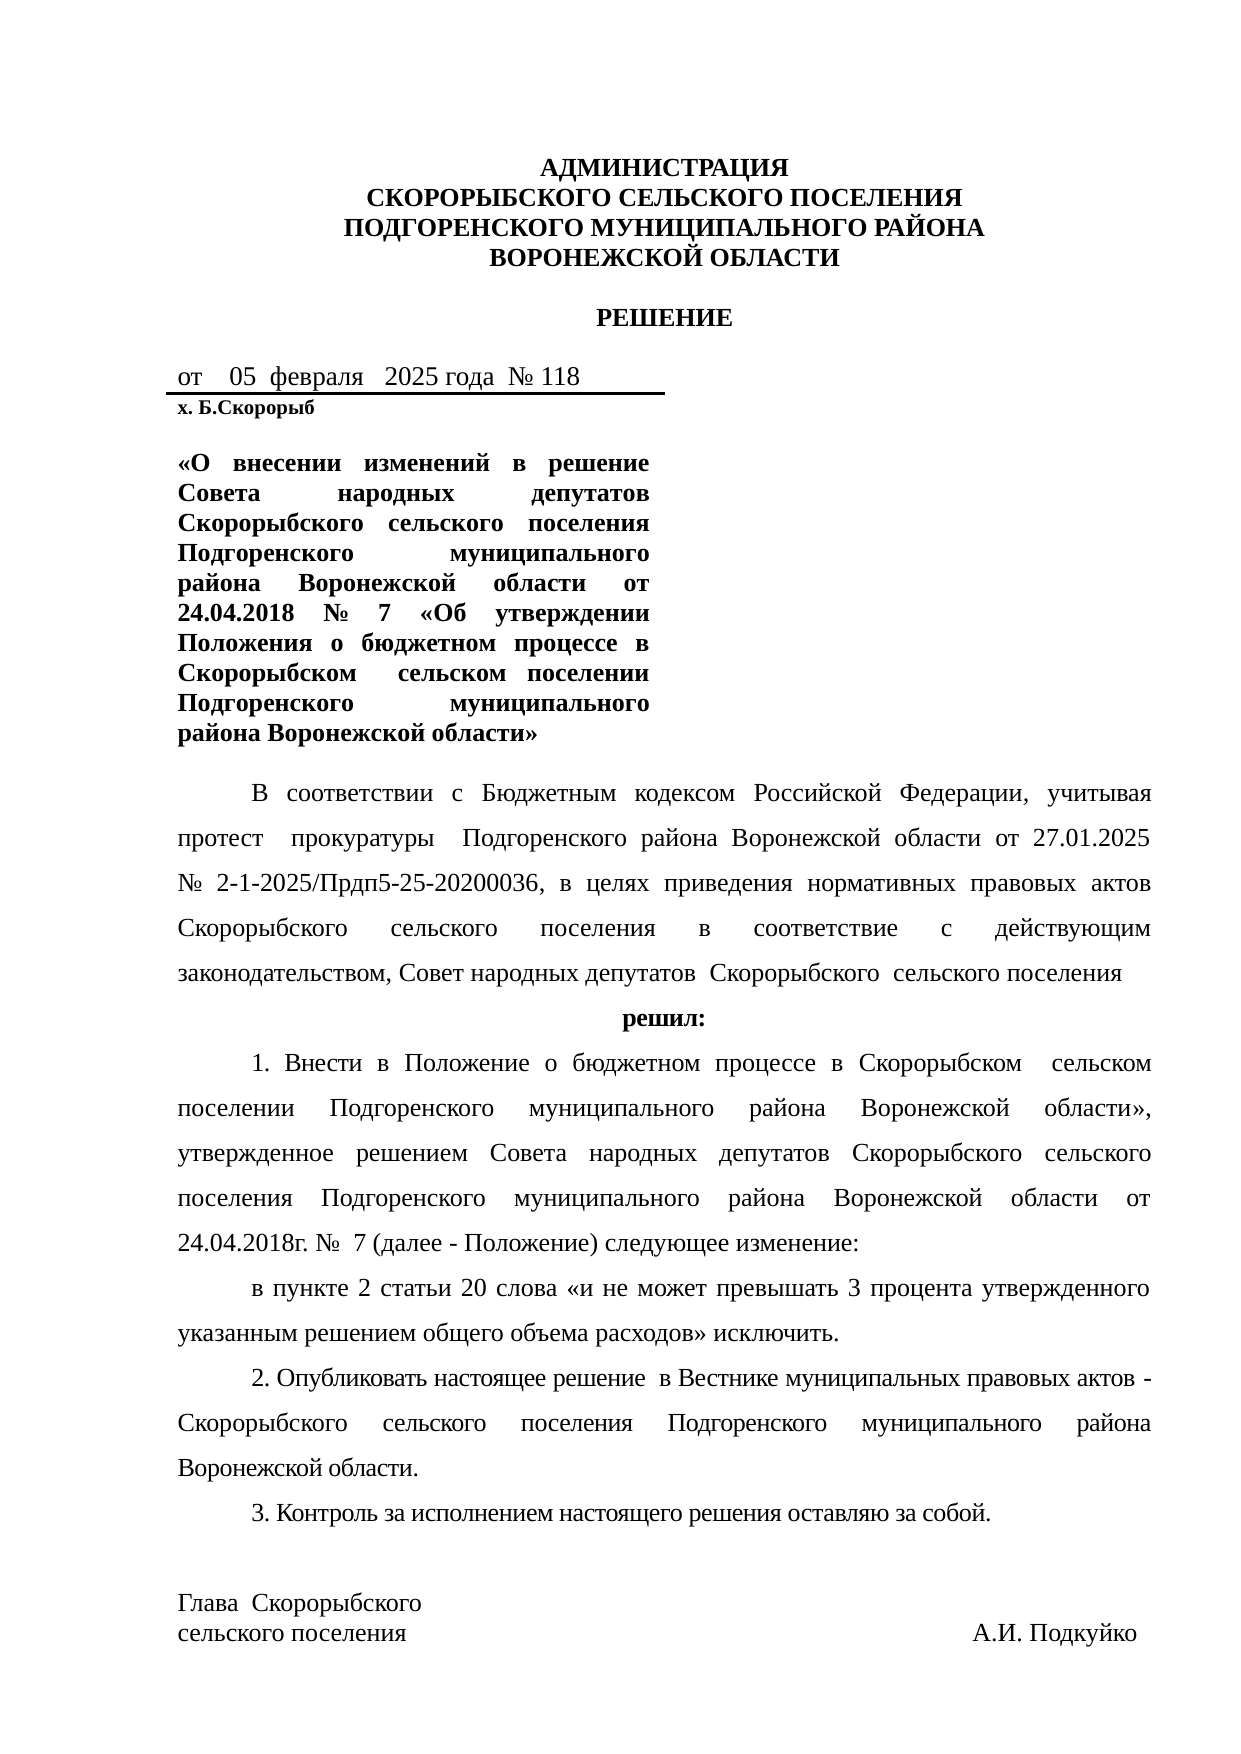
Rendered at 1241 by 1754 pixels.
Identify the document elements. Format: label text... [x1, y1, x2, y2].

text Глава Скорорыбского [177, 1587, 1152, 1617]
text ПОДГОРЕНСКОГО МУНИЦИПАЛЬНОГО РАЙОНА [177, 212, 1152, 242]
text решил: [177, 1002, 1152, 1032]
text в пункте 2 статьи 20 слова «и не может превышать 3 процента утвержденного указанным решением общего объема расходов» исключить. [177, 1272, 1152, 1347]
text АДМИНИСТРАЦИЯ [177, 152, 1152, 182]
text 2. Опубликовать настоящее решение в Вестнике муниципальных правовых актов Скорорыбского сельского поселения Подгоренского муниципального района Воронежской области. [177, 1362, 1152, 1482]
text ВОРОНЕЖСКОЙ ОБЛАСТИ [177, 242, 1152, 272]
text сельского поселения А.И. Подкуйко [177, 1617, 1152, 1647]
text 1. Внести в Положение о бюджетном процессе в Скорорыбском сельском поселении Подгоренского муниципального района Воронежской области», утвержденное решением Совета народных депутатов Скорорыбского сельского поселения Подгоренского муниципального района Воронежской области от 24.04.2018г. № 7 (далее - Положение) следующее изменение: [177, 1047, 1152, 1257]
text СКОРОРЫБСКОГО СЕЛЬСКОГО ПОСЕЛЕНИЯ [177, 182, 1152, 212]
table_cell х. Б.Скорорыб [166, 395, 664, 419]
table_header от 05 февраля 2025 года № 118 [166, 360, 664, 392]
text 3. Контроль за исполнением настоящего решения оставляю за собой. [177, 1497, 1152, 1527]
text В соответствии с Бюджетным кодексом Российской Федерации, учитывая протест прокуратуры Подгоренского района Воронежской области от 27.01.2025 № 2-1-2025/Прдп5-25-20200036, в целях приведения нормативных правовых актов Скорорыбского сельского поселения в соответствие с действующим законодательством, Совет народных депутатов Скорорыбского сельского поселения [177, 777, 1152, 987]
text «О внесении изменений в решение Совета народных депутатов Скорорыбского сельского поселения Подгоренского муниципального района Воронежской области от 24.04.2018 № 7 «Об утверждении Положения о бюджетном процессе в Скорорыбском сельском поселении Подгоренского муниципального района Воронежской области» [177, 447, 650, 747]
text РЕШЕНИЕ [177, 302, 1152, 332]
